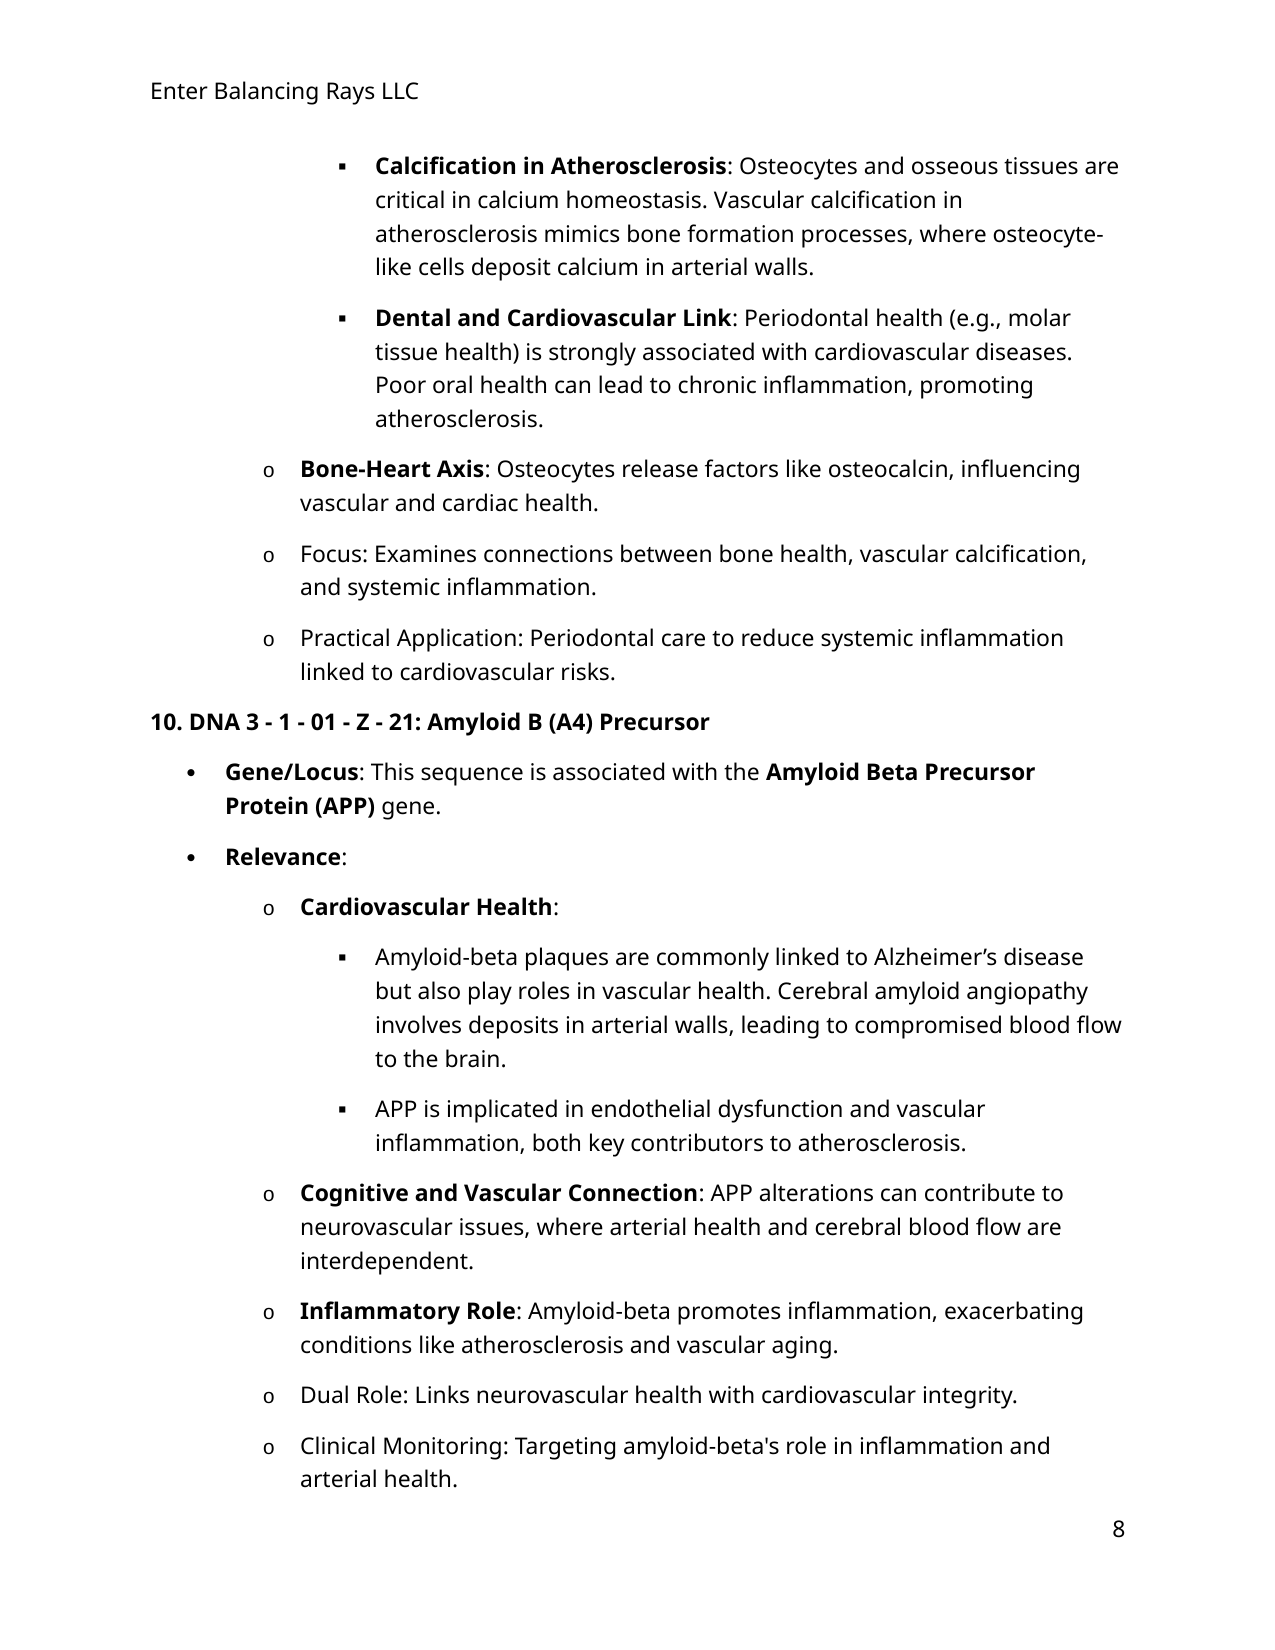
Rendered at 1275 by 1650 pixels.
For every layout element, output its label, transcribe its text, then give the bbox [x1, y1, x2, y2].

list Practical Application: Periodontal care to reduce systemic inflammation linked to cardiovascular risks. [262, 622, 1125, 687]
text 10. DNA 3 - 1 - 01 - Z - 21: Amyloid B (A4) Precursor [150, 706, 1125, 737]
list Cognitive and Vascular Connection: APP alterations can contribute to neurovascular issues, where arterial health and cerebral blood flow are interdependent. [262, 1177, 1125, 1276]
list Inflammatory Role: Amyloid-beta promotes inflammation, exacerbating conditions like atherosclerosis and vascular aging. [262, 1295, 1125, 1360]
list Calcification in Atherosclerosis: Osteocytes and osseous tissues are critical in calcium homeostasis. Vascular calcification in atherosclerosis mimics bone formation processes, where osteocyte-like cells deposit calcium in arterial walls. [337, 150, 1125, 282]
list Dual Role: Links neurovascular health with cardiovascular integrity. [262, 1379, 1125, 1410]
list Dental and Cardiovascular Link: Periodontal health (e.g., molar tissue health) is strongly associated with cardiovascular diseases. Poor oral health can lead to chronic inflammation, promoting atherosclerosis. [337, 302, 1125, 434]
list Focus: Examines connections between bone health, vascular calcification, and systemic inflammation. [262, 537, 1125, 602]
list Gene/Locus: This sequence is associated with the Amyloid Beta Precursor Protein (APP) gene. [187, 756, 1125, 821]
list Bone-Heart Axis: Osteocytes release factors like osteocalcin, influencing vascular and cardiac health. [262, 453, 1125, 518]
list Cardiovascular Health: [262, 891, 1125, 922]
list Amyloid-beta plaques are commonly linked to Alzheimer’s disease but also play roles in vascular health. Cerebral amyloid angiopathy involves deposits in arterial walls, leading to compromised blood flow to the brain. [337, 941, 1125, 1074]
list Relevance: [187, 840, 1125, 872]
list Clinical Monitoring: Targeting amyloid-beta's role in inflammation and arterial health. [262, 1429, 1125, 1494]
list APP is implicated in endothelial dysfunction and vascular inflammation, both key contributors to atherosclerosis. [337, 1093, 1125, 1158]
